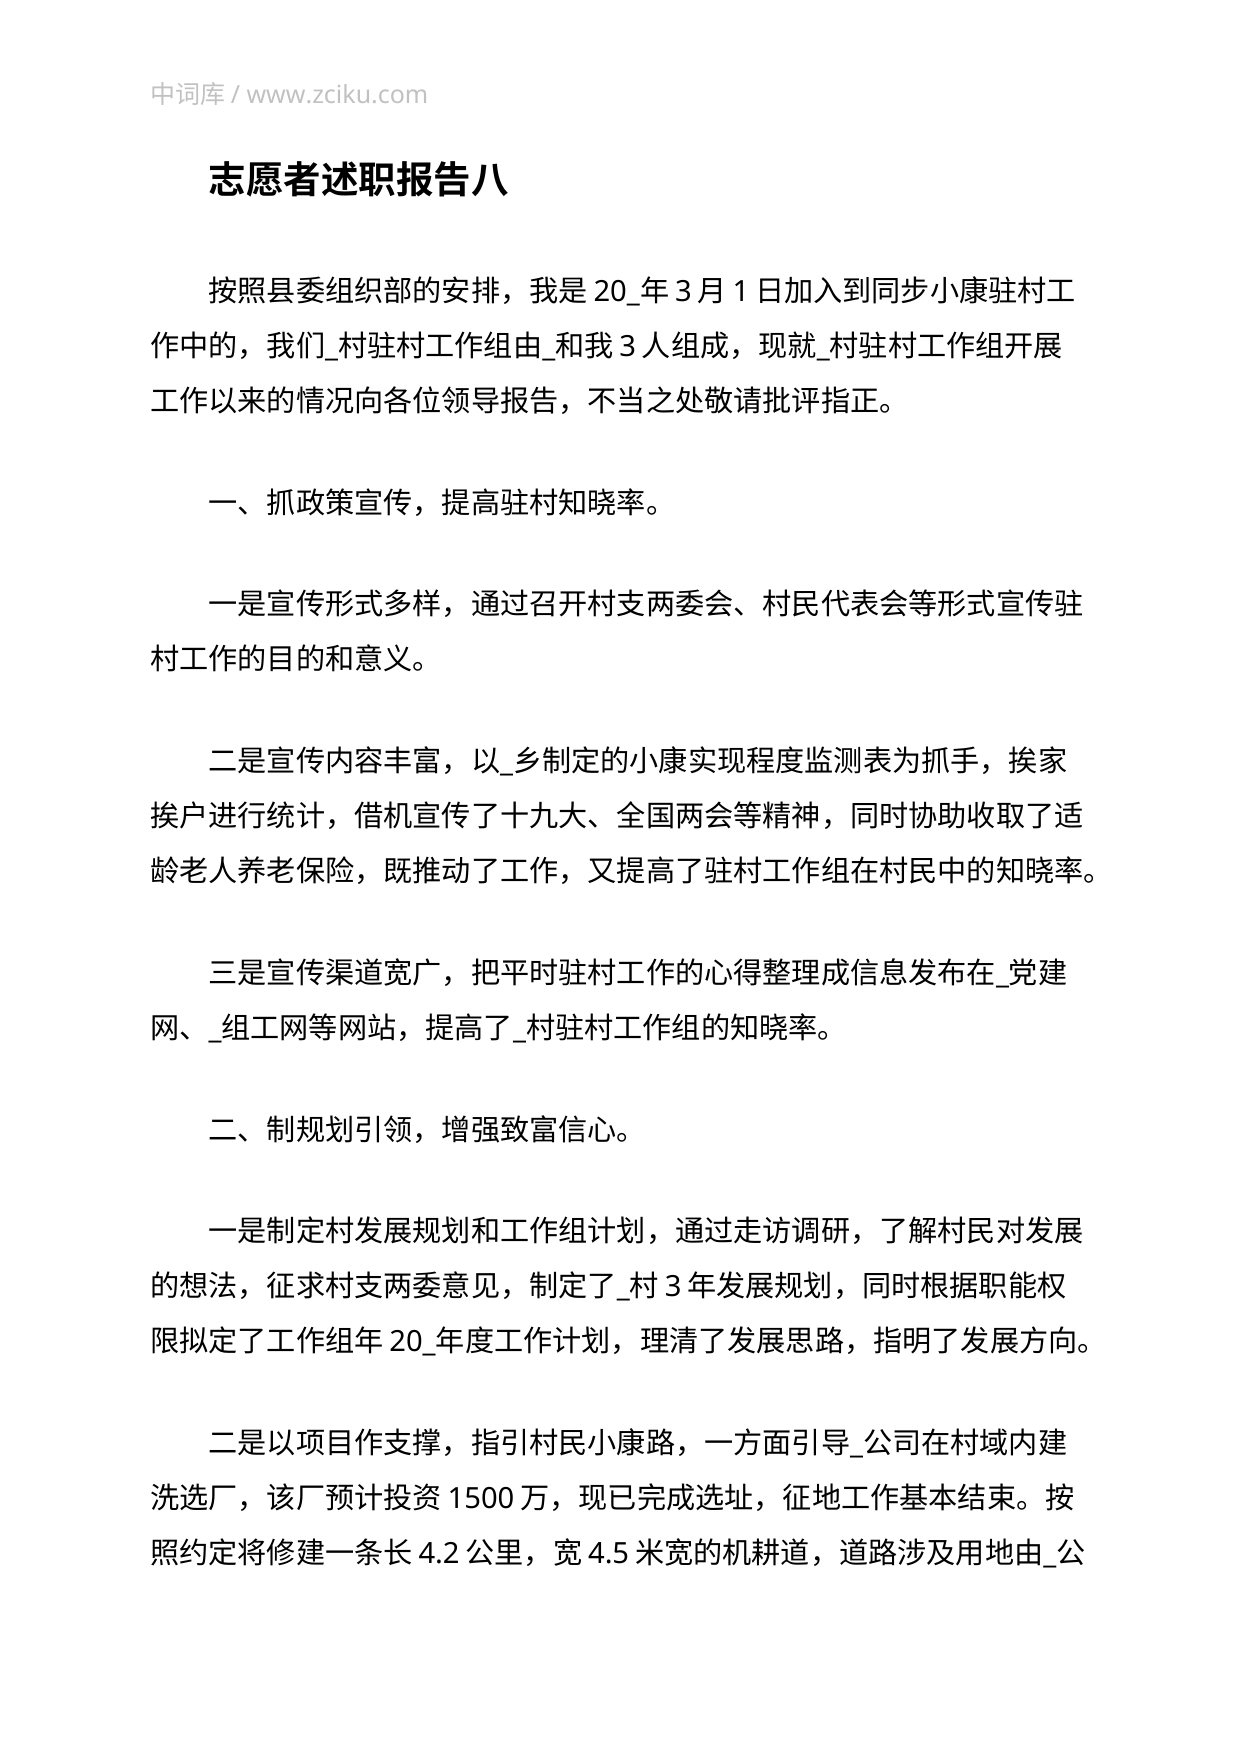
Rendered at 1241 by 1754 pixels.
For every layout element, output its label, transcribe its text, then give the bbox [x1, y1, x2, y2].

text 一是宣传形式多样，通过召开村支两委会、村民代表会等形式宣传驻村工作的目的和意义。 [150, 581, 1090, 678]
text 三是宣传渠道宽广，把平时驻村工作的心得整理成信息发布在_党建网、_组工网等网站，提高了_村驻村工作组的知晓率。 [150, 949, 1090, 1047]
text 一、抓政策宣传，提高驻村知晓率。 [150, 479, 1090, 521]
text 志愿者述职报告八 [150, 150, 1090, 204]
text 二、制规划引领，增强致富信心。 [150, 1106, 1090, 1148]
text 一是制定村发展规划和工作组计划，通过走访调研，了解村民对发展的想法，征求村支两委意见，制定了_村3年发展规划，同时根据职能权限拟定了工作组年20_年度工作计划，理清了发展思路，指明了发展方向。 [150, 1208, 1090, 1360]
text 按照县委组织部的安排，我是20_年3月1日加入到同步小康驻村工作中的，我们_村驻村工作组由_和我3人组成，现就_村驻村工作组开展工作以来的情况向各位领导报告，不当之处敬请批评指正。 [150, 267, 1090, 420]
text 二是宣传内容丰富，以_乡制定的小康实现程度监测表为抓手，挨家挨户进行统计，借机宣传了十九大、全国两会等精神，同时协助收取了适龄老人养老保险，既推动了工作，又提高了驻村工作组在村民中的知晓率。 [150, 738, 1090, 890]
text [150, 1420, 1090, 1572]
